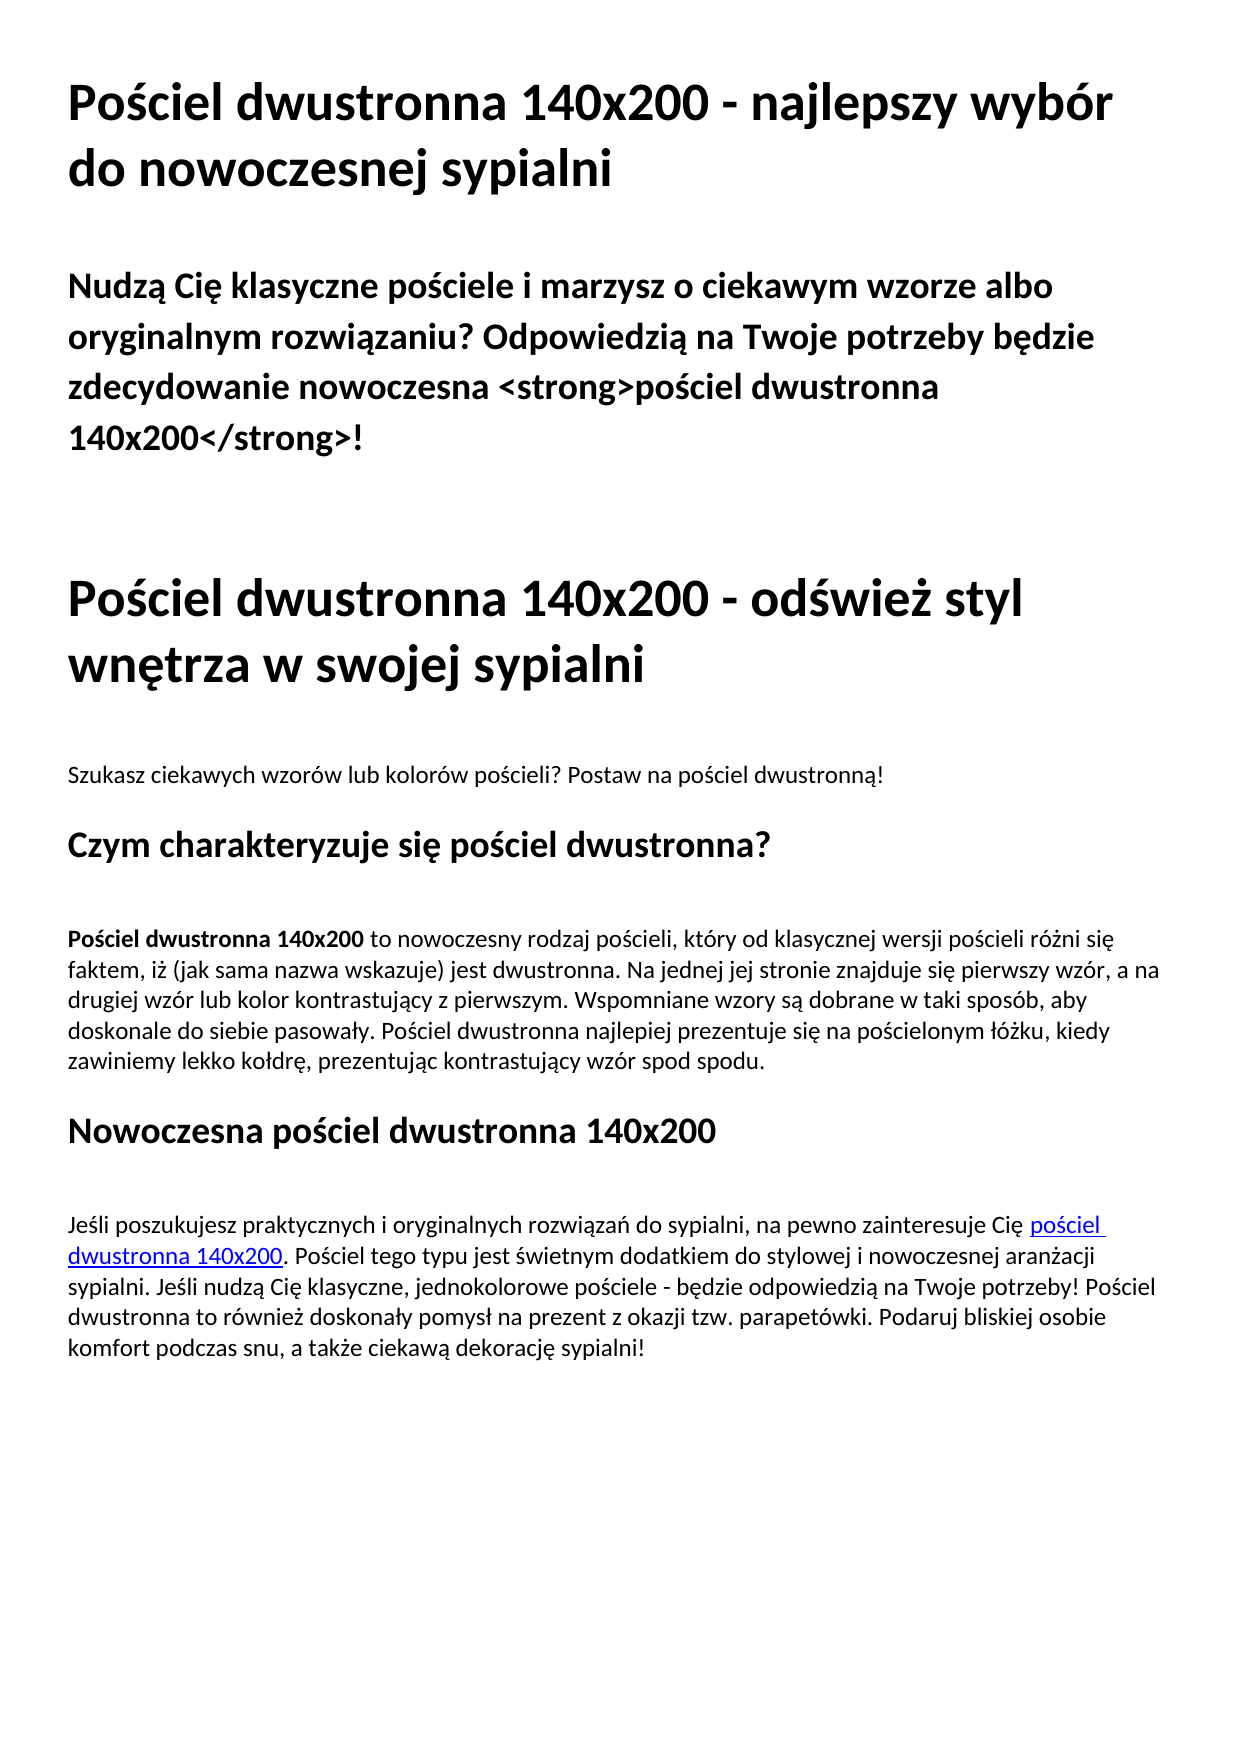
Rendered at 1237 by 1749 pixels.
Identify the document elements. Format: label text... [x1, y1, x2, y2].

text Pościel dwustronna 140x200 - najlepszy wybór do nowoczesnej sypialni [68, 68, 1169, 200]
text Pościel dwustronna 140x200 - odśwież styl wnętrza w swojej sypialni [68, 564, 1169, 696]
text Czym charakteryzuje się pościel dwustronna? [68, 821, 1169, 867]
text Jeśli poszukujesz praktycznych i oryginalnych rozwiązań do sypialni, na pewno zainteresuje Cię pościel dwustronna 140x200. Pościel tego typu jest świetnym dodatkiem do stylowej i nowoczesnej aranżacji sypialni. Jeśli nudzą Cię klasyczne, jednokolorowe pościele - będzie odpowiedzią na Twoje potrzeby! Pościel dwustronna to również doskonały pomysł na prezent z okazji tzw. parapetówki. Podaruj bliskiej osobie komfort podczas snu, a także ciekawą dekorację sypialni! [68, 1209, 1169, 1362]
text Szukasz ciekawych wzorów lub kolorów pościeli? Postaw na pościel dwustronną! [68, 759, 1169, 789]
text Nudzą Cię klasyczne pościele i marzysz o ciekawym wzorze albo oryginalnym rozwiązaniu? Odpowiedzią na Twoje potrzeby będzie zdecydowanie nowoczesna <strong>pościel dwustronna 140x200</strong>! [68, 262, 1169, 459]
text Pościel dwustronna 140x200 to nowoczesny rodzaj pościeli, który od klasycznej wersji pościeli różni się faktem, iż (jak sama nazwa wskazuje) jest dwustronna. Na jednej jej stronie znajduje się pierwszy wzór, a na drugiej wzór lub kolor kontrastujący z pierwszym. Wspomniane wzory są dobrane w taki sposób, aby doskonale do siebie pasowały. Pościel dwustronna najlepiej prezentuje się na pościelonym łóżku, kiedy zawiniemy lekko kołdrę, prezentując kontrastujący wzór spod spodu. [68, 923, 1169, 1076]
text Nowoczesna pościel dwustronna 140x200 [68, 1107, 1169, 1153]
